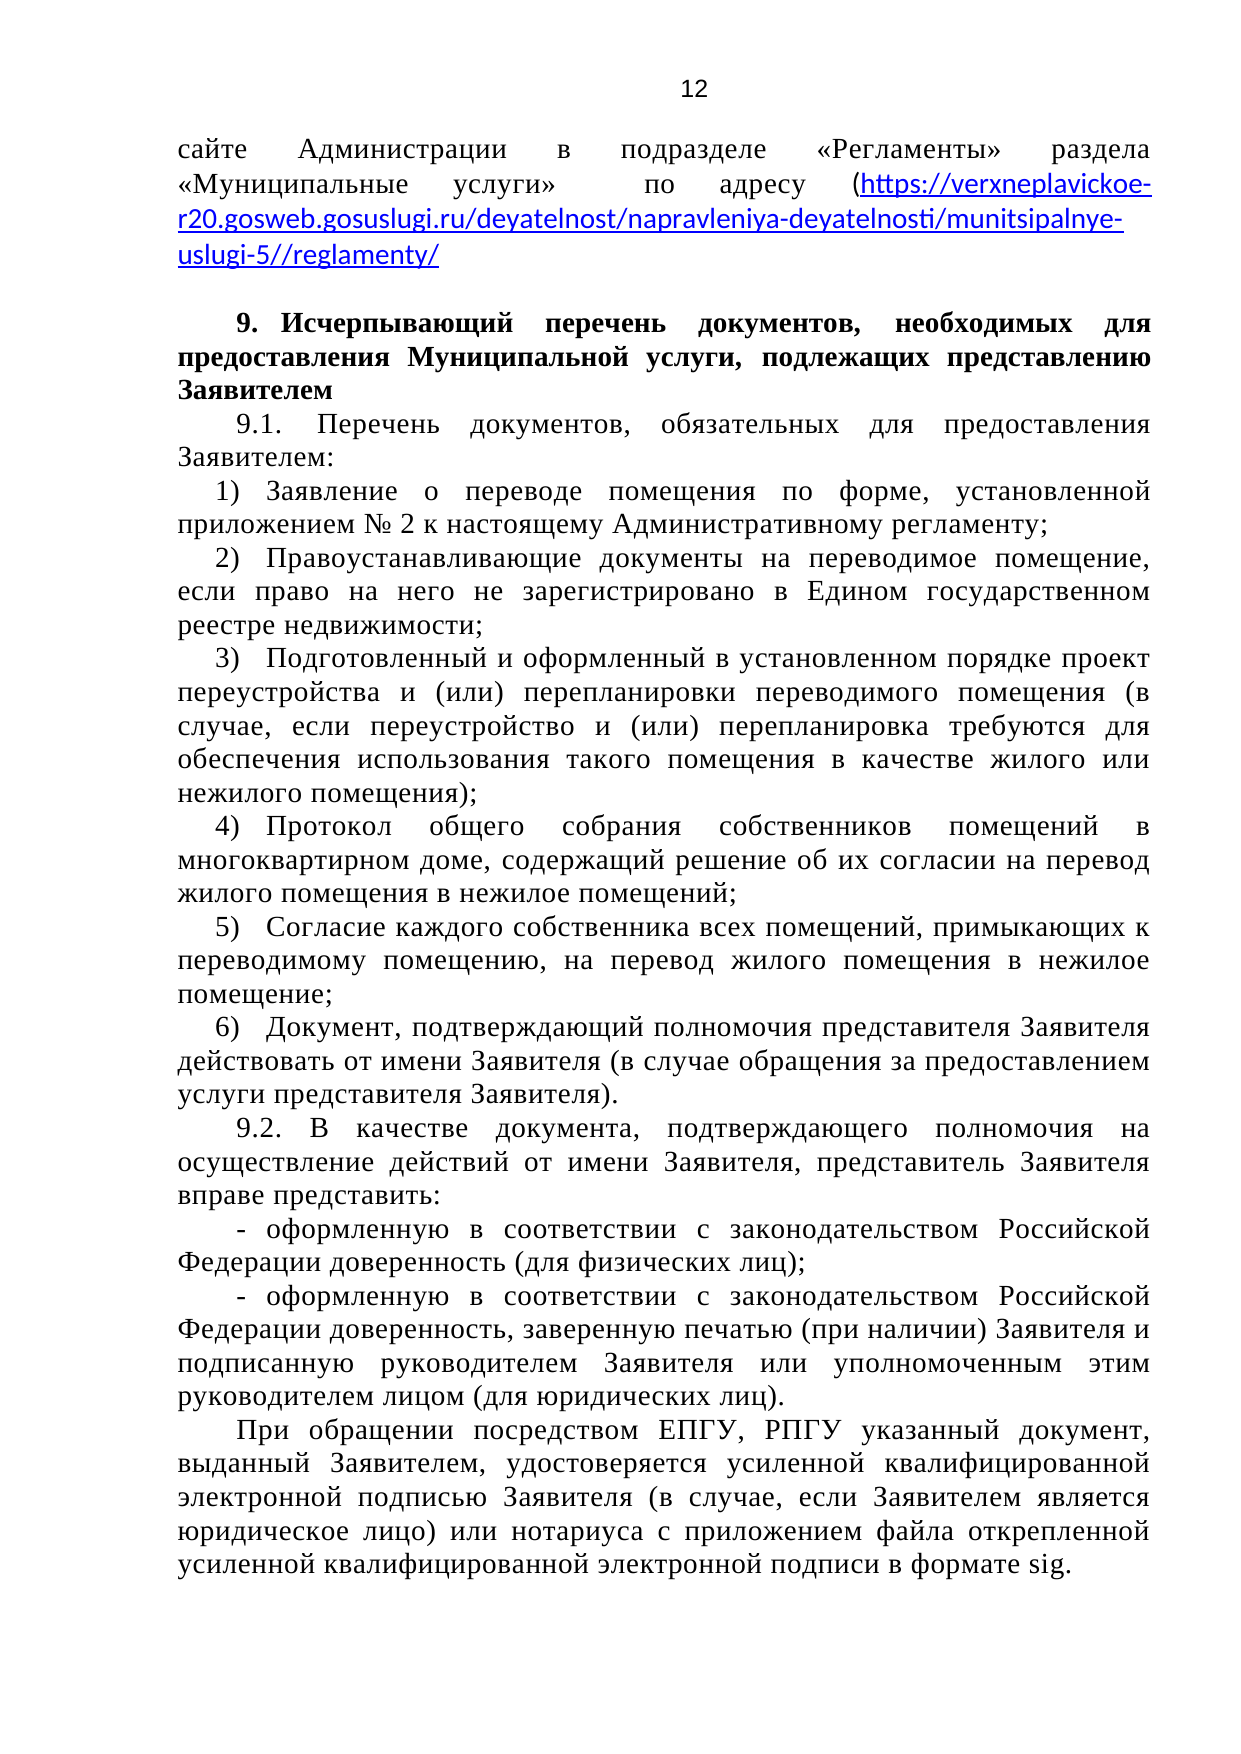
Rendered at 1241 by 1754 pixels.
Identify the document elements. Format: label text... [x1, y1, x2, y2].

list Правоустанавливающие документы на переводимое помещение, если право на него не зарегистрировано в Едином государственном реестре недвижимости; [177, 540, 1152, 641]
text При обращении посредством ЕПГУ, РПГУ указанный документ, выданный Заявителем, удостоверяется усиленной квалифицированной электронной подписью Заявителя (в случае, если Заявителем является юридическое лицо) или нотариуса с приложением файла открепленной усиленной квалифицированной электронной подписи в формате sig. [177, 1412, 1152, 1580]
list Подготовленный и оформленный в установленном порядке проект переустройства и (или) перепланировки переводимого помещения (в случае, если переустройство и (или) перепланировка требуются для обеспечения использования такого помещения в качестве жилого или нежилого помещения); [177, 641, 1152, 808]
list Исчерпывающий перечень документов, необходимых для предоставления Муниципальной услуги, подлежащих представлению Заявителем [177, 305, 1152, 406]
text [177, 131, 1152, 272]
text - оформленную в соответствии с законодательством Российской Федерации доверенность (для физических лиц); [177, 1211, 1152, 1278]
list Согласие каждого собственника всех помещений, примыкающих к переводимому помещению, на перевод жилого помещения в нежилое помещение; [177, 909, 1152, 1009]
text 9.2. В качестве документа, подтверждающего полномочия на осуществление действий от имени Заявителя, представитель Заявителя вправе представить: [177, 1110, 1152, 1211]
list Перечень документов, обязательных для предоставления Заявителем: [177, 406, 1152, 473]
list Протокол общего собрания собственников помещений в многоквартирном доме, содержащий решение об их согласии на перевод жилого помещения в нежилое помещений; [177, 808, 1152, 909]
text - оформленную в соответствии с законодательством Российской Федерации доверенность, заверенную печатью (при наличии) Заявителя и подписанную руководителем Заявителя или уполномоченным этим руководителем лицом (для юридических лиц). [177, 1278, 1152, 1412]
list Документ, подтверждающий полномочия представителя Заявителя действовать от имени Заявителя (в случае обращения за предоставлением услуги представителя Заявителя). [177, 1009, 1152, 1110]
list Заявление о переводе помещения по форме, установленной приложением № 2 к настоящему Административному регламенту; [177, 473, 1152, 540]
